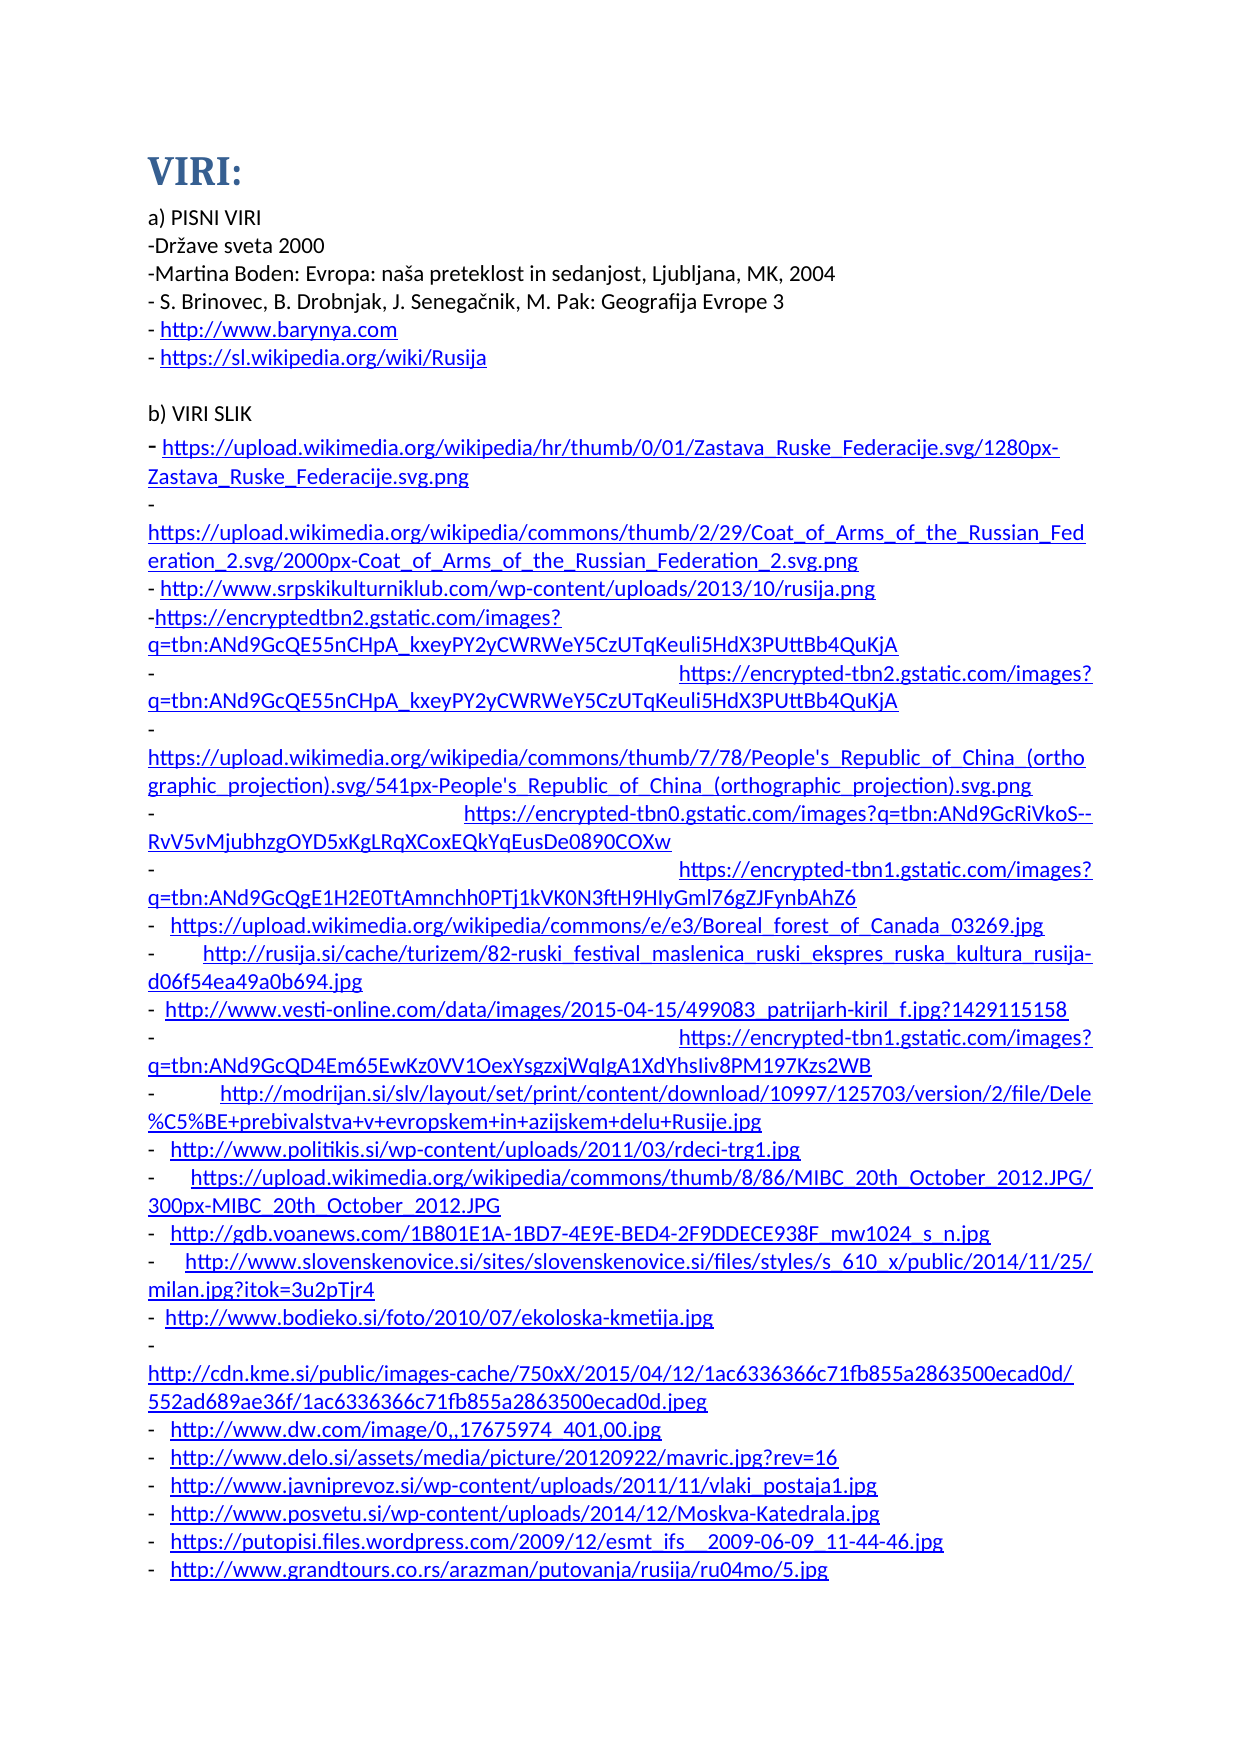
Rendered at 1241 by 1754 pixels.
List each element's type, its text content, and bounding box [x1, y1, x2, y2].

text -Martina Boden: Evropa: naša preteklost in sedanjost, Ljubljana, MK, 2004 [148, 259, 1093, 287]
text - http://gdb.voanews.com/1B801E1A-1BD7-4E9E-BED4-2F9DDECE938F_mw1024_s_n.jpg [148, 1219, 1093, 1247]
text - https://upload.wikimedia.org/wikipedia/commons/thumb/7/78/People's_Republic_of_China_(orthographic_projection).svg/541px-People's_Republic_of_China_(orthographic_projection).svg.png [148, 715, 1093, 799]
text - http://www.vesti-online.com/data/images/2015-04-15/499083_patrijarh-kiril_f.jpg?1429115158 [148, 995, 1093, 1023]
text - https://encrypted-tbn0.gstatic.com/images?q=tbn:ANd9GcRiVkoS--RvV5vMjubhzgOYD5xKgLRqXCoxEQkYqEusDe0890COXw [148, 799, 1093, 855]
text - http://www.politikis.si/wp-content/uploads/2011/03/rdeci-trg1.jpg [148, 1135, 1093, 1163]
text - https://upload.wikimedia.org/wikipedia/commons/thumb/2/29/Coat_of_Arms_of_the_Russian_Federation_2.svg/2000px-Coat_of_Arms_of_the_Russian_Federation_2.svg.png [148, 491, 1093, 574]
text - https://upload.wikimedia.org/wikipedia/hr/thumb/0/01/Zastava_Ruske_Federacije.svg/1280px-Zastava_Ruske_Federacije.svg.png [148, 427, 1093, 491]
text - http://rusija.si/cache/turizem/82-ruski_festival_maslenica_ruski_ekspres_ruska_kultura_rusija-d06f54ea49a0b694.jpg [148, 939, 1093, 995]
text - http://www.grandtours.co.rs/arazman/putovanja/rusija/ru04mo/5.jpg [148, 1555, 1093, 1583]
text - http://www.javniprevoz.si/wp-content/uploads/2011/11/vlaki_postaja1.jpg [148, 1471, 1093, 1499]
text - S. Brinovec, B. Drobnjak, J. Senegačnik, M. Pak: Geografija Evrope 3 [148, 287, 1093, 315]
text -https://encryptedtbn2.gstatic.com/images?q=tbn:ANd9GcQE55nCHpA_kxeyPY2yCWRWeY5CzUTqKeuli5HdX3PUttBb4QuKjA [148, 603, 1093, 659]
text - https://encrypted-tbn1.gstatic.com/images?q=tbn:ANd9GcQD4Em65EwKz0VV1OexYsgzxjWqIgA1XdYhsIiv8PM197Kzs2WB [148, 1023, 1093, 1079]
text - http://www.dw.com/image/0,,17675974_401,00.jpg [148, 1415, 1093, 1443]
text a) PISNI VIRI [148, 203, 1093, 231]
text - http://www.barynya.com [148, 315, 1093, 343]
text - https://upload.wikimedia.org/wikipedia/commons/thumb/8/86/MIBC_20th_October_2012.JPG/300px-MIBC_20th_October_2012.JPG [148, 1163, 1093, 1219]
text - https://encrypted-tbn2.gstatic.com/images?q=tbn:ANd9GcQE55nCHpA_kxeyPY2yCWRWeY5CzUTqKeuli5HdX3PUttBb4QuKjA [148, 659, 1093, 715]
text - http://www.bodieko.si/foto/2010/07/ekoloska-kmetija.jpg [148, 1303, 1093, 1331]
text - http://www.slovenskenovice.si/sites/slovenskenovice.si/files/styles/s_610_x/public/2014/11/25/milan.jpg?itok=3u2pTjr4 [148, 1247, 1093, 1303]
text - https://upload.wikimedia.org/wikipedia/commons/e/e3/Boreal_forest_of_Canada_03269.jpg [148, 911, 1093, 939]
text - http://www.srpskikulturniklub.com/wp-content/uploads/2013/10/rusija.png [148, 574, 1093, 603]
text - http://www.posvetu.si/wp-content/uploads/2014/12/Moskva-Katedrala.jpg [148, 1499, 1093, 1527]
text - https://putopisi.files.wordpress.com/2009/12/esmt_ifs__2009-06-09_11-44-46.jpg [148, 1527, 1093, 1555]
text -Države sveta 2000 [148, 231, 1093, 259]
text - https://encrypted-tbn1.gstatic.com/images?q=tbn:ANd9GcQgE1H2E0TtAmnchh0PTj1kVK0N3ftH9HIyGml76gZJFynbAhZ6 [148, 855, 1093, 911]
text - http://modrijan.si/slv/layout/set/print/content/download/10997/125703/version/2/file/Dele%C5%BE+prebivalstva+v+evropskem+in+azijskem+delu+Rusije.jpg [148, 1079, 1093, 1135]
text - http://cdn.kme.si/public/images-cache/750xX/2015/04/12/1ac6336366c71fb855a2863500ecad0d/552ad689ae36f/1ac6336366c71fb855a2863500ecad0d.jpeg [148, 1331, 1093, 1415]
subtitle VIRI: [148, 148, 1093, 196]
text b) VIRI SLIK [148, 399, 1093, 427]
text - https://sl.wikipedia.org/wiki/Rusija [148, 343, 1093, 371]
text - http://www.delo.si/assets/media/picture/20120922/mavric.jpg?rev=16 [148, 1443, 1093, 1471]
